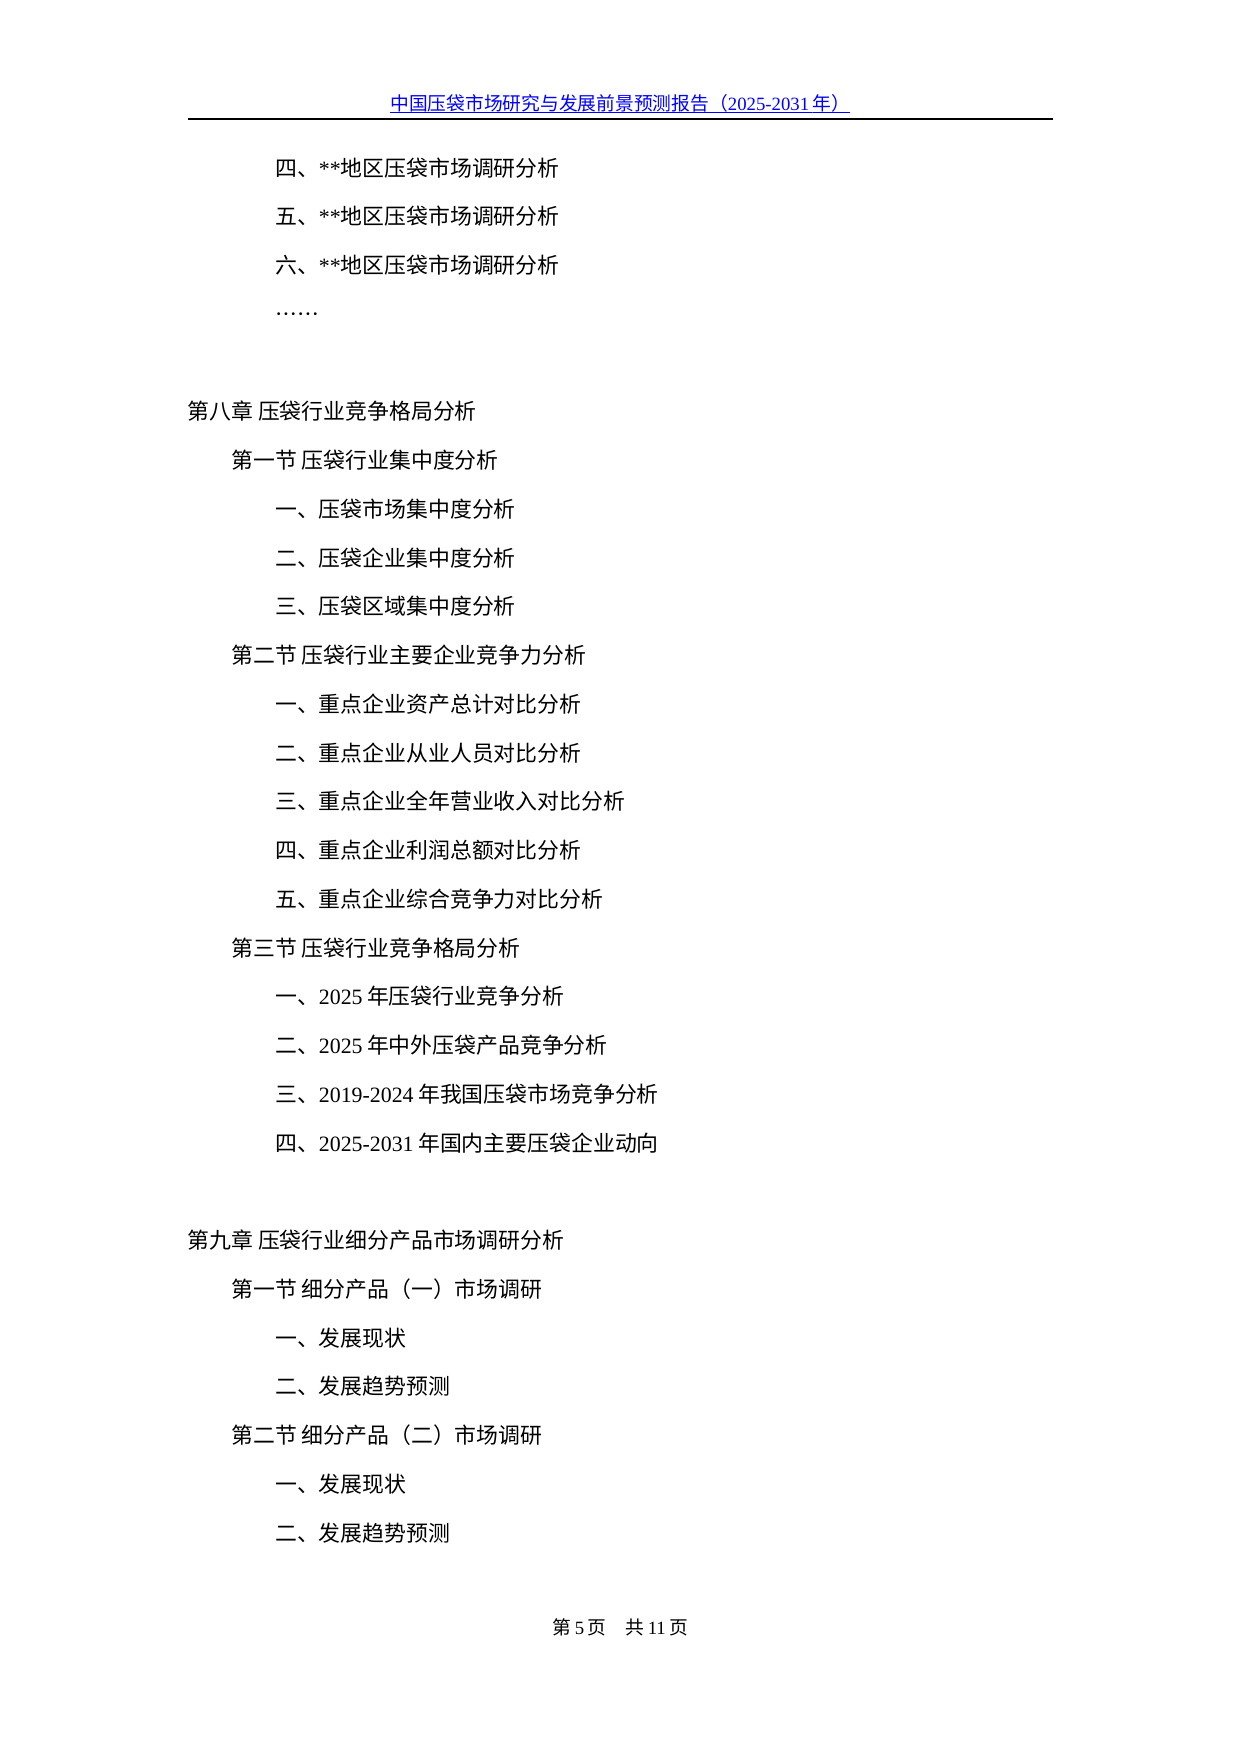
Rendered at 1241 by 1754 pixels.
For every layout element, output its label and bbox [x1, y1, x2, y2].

text [187, 150, 1053, 1548]
